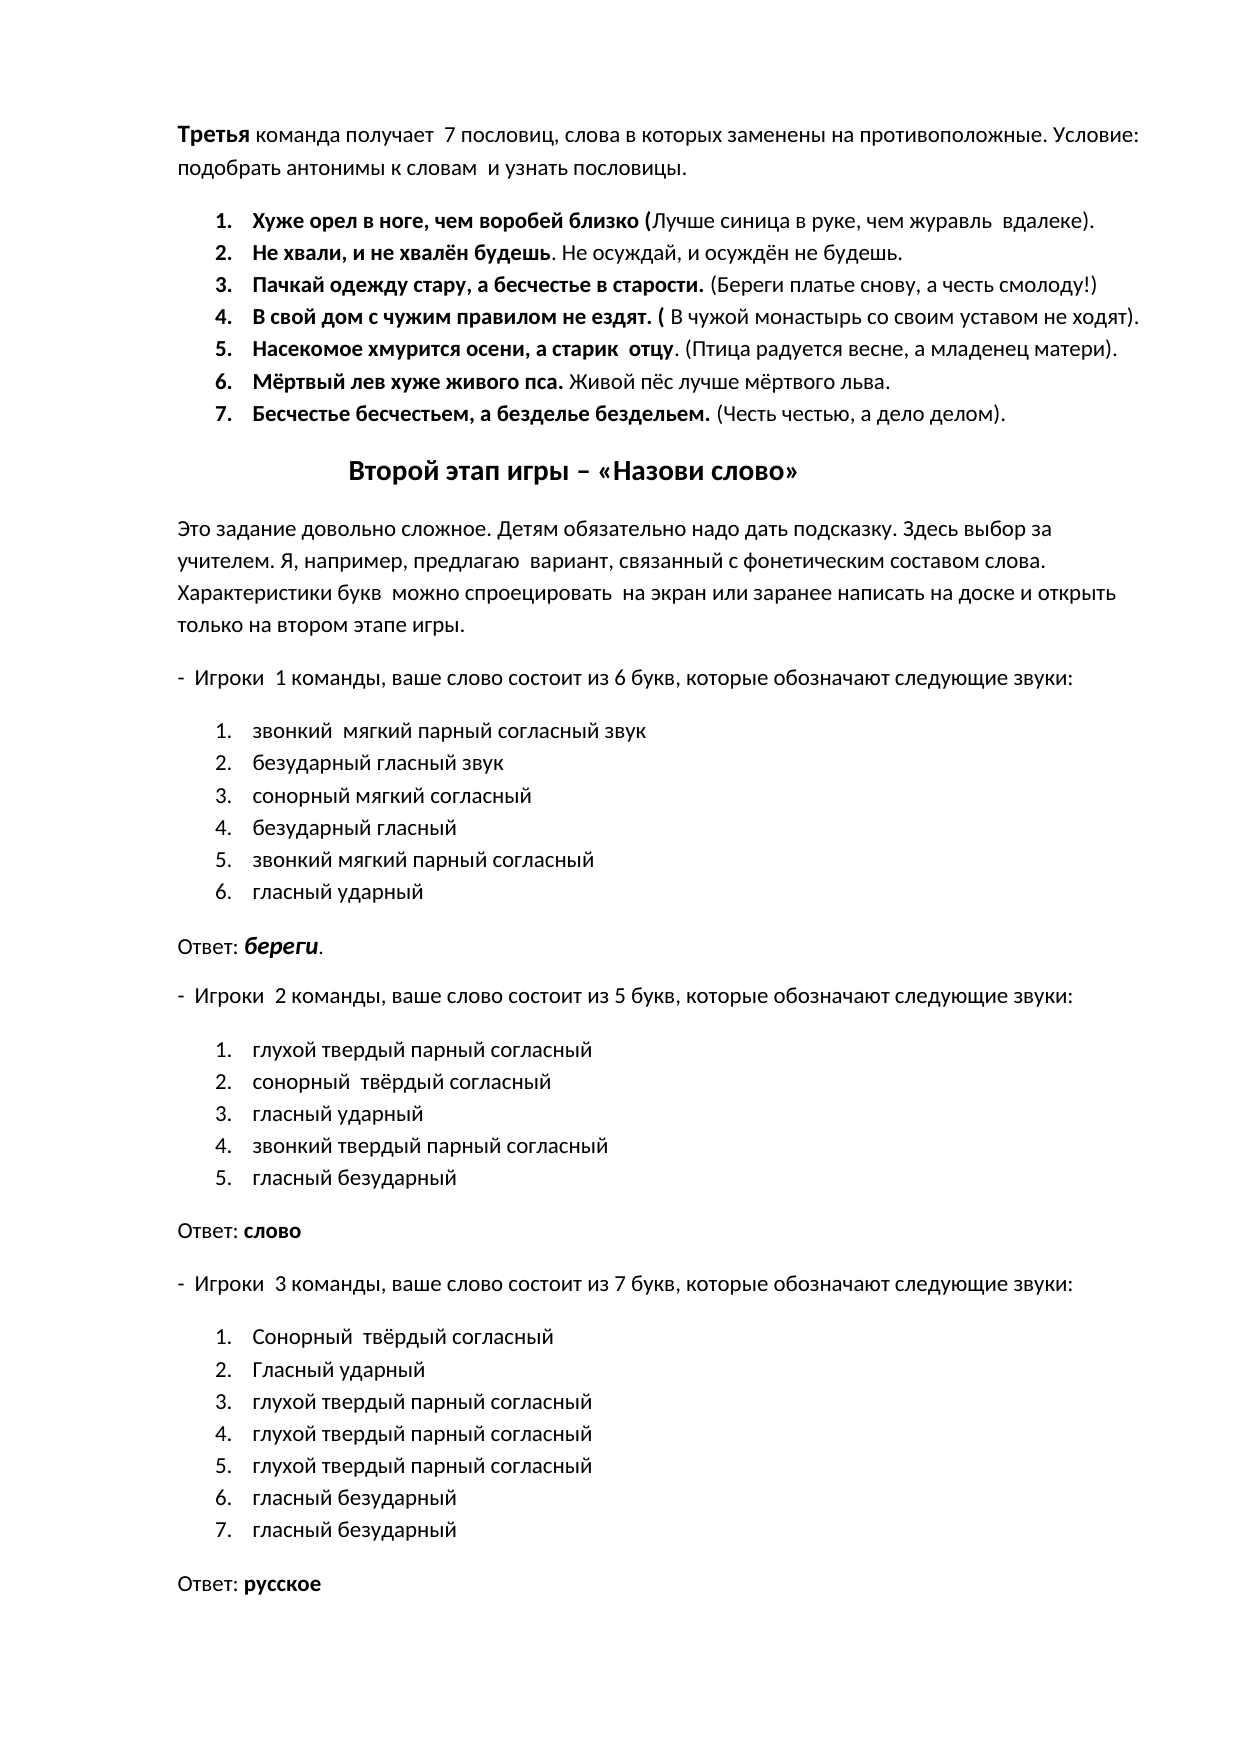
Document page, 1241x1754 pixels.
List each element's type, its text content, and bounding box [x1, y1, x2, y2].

list Насекомое хмурится осени, а старик отцу. (Птица радуется весне, а младенец матери). [215, 334, 1152, 363]
text Второй этап игры – «Назови слово» [177, 452, 1152, 488]
list безударный гласный звук [215, 748, 1152, 777]
list безударный гласный [215, 813, 1152, 841]
text - Игроки 1 команды, ваше слово состоит из 6 букв, которые обозначают следующие звуки: [177, 663, 1152, 691]
text - Игроки 2 команды, ваше слово состоит из 5 букв, которые обозначают следующие звуки: [177, 982, 1152, 1010]
list звонкий мягкий парный согласный звук [215, 716, 1152, 744]
list Хуже орел в ноге, чем воробей близко (Лучше синица в руке, чем журавль вдалеке). [215, 206, 1152, 234]
list Пачкай одежду стару, а бесчестье в старости. (Береги платье снову, а честь смолоду!) [215, 270, 1152, 298]
list гласный безударный [215, 1516, 1152, 1544]
list гласный безударный [215, 1163, 1152, 1191]
list глухой твердый парный согласный [215, 1451, 1152, 1479]
list звонкий мягкий парный согласный [215, 845, 1152, 873]
list глухой твердый парный согласный [215, 1419, 1152, 1447]
list сонорный твёрдый согласный [215, 1067, 1152, 1095]
list звонкий твердый парный согласный [215, 1131, 1152, 1159]
list гласный безударный [215, 1483, 1152, 1511]
list Бесчестье бесчестьем, а безделье бездельем. (Честь честью, а дело делом). [215, 399, 1152, 427]
list В свой дом с чужим правилом не ездят. ( В чужой монастырь со своим уставом не ходят). [215, 302, 1152, 330]
list глухой твердый парный согласный [215, 1387, 1152, 1415]
list гласный ударный [215, 1099, 1152, 1127]
list гласный ударный [215, 877, 1152, 905]
list Сонорный твёрдый согласный [215, 1322, 1152, 1351]
text Это задание довольно сложное. Детям обязательно надо дать подсказку. Здесь выбор за учителем. Я, например, предлагаю вариант, связанный с фонетическим составом слова. Характеристики букв можно спроецировать на экран или заранее написать на доске и открыть только на втором этапе игры. [177, 514, 1152, 638]
text Ответ: русское [177, 1569, 1152, 1597]
list Гласный ударный [215, 1355, 1152, 1383]
list Не хвали, и не хвалён будешь. Не осуждай, и осуждён не будешь. [215, 238, 1152, 266]
text Ответ: слово [177, 1216, 1152, 1244]
list глухой твердый парный согласный [215, 1035, 1152, 1063]
list Мёртвый лев хуже живого пса. Живой пёс лучше мёртвого льва. [215, 367, 1152, 395]
text - Игроки 3 команды, ваше слово состоит из 7 букв, которые обозначают следующие звуки: [177, 1269, 1152, 1297]
text Ответ: береги. [177, 930, 1152, 961]
text Третья команда получает 7 пословиц, слова в которых заменены на противоположные. Условие: подобрать антонимы к словам и узнать пословицы. [177, 118, 1152, 181]
list сонорный мягкий согласный [215, 781, 1152, 809]
